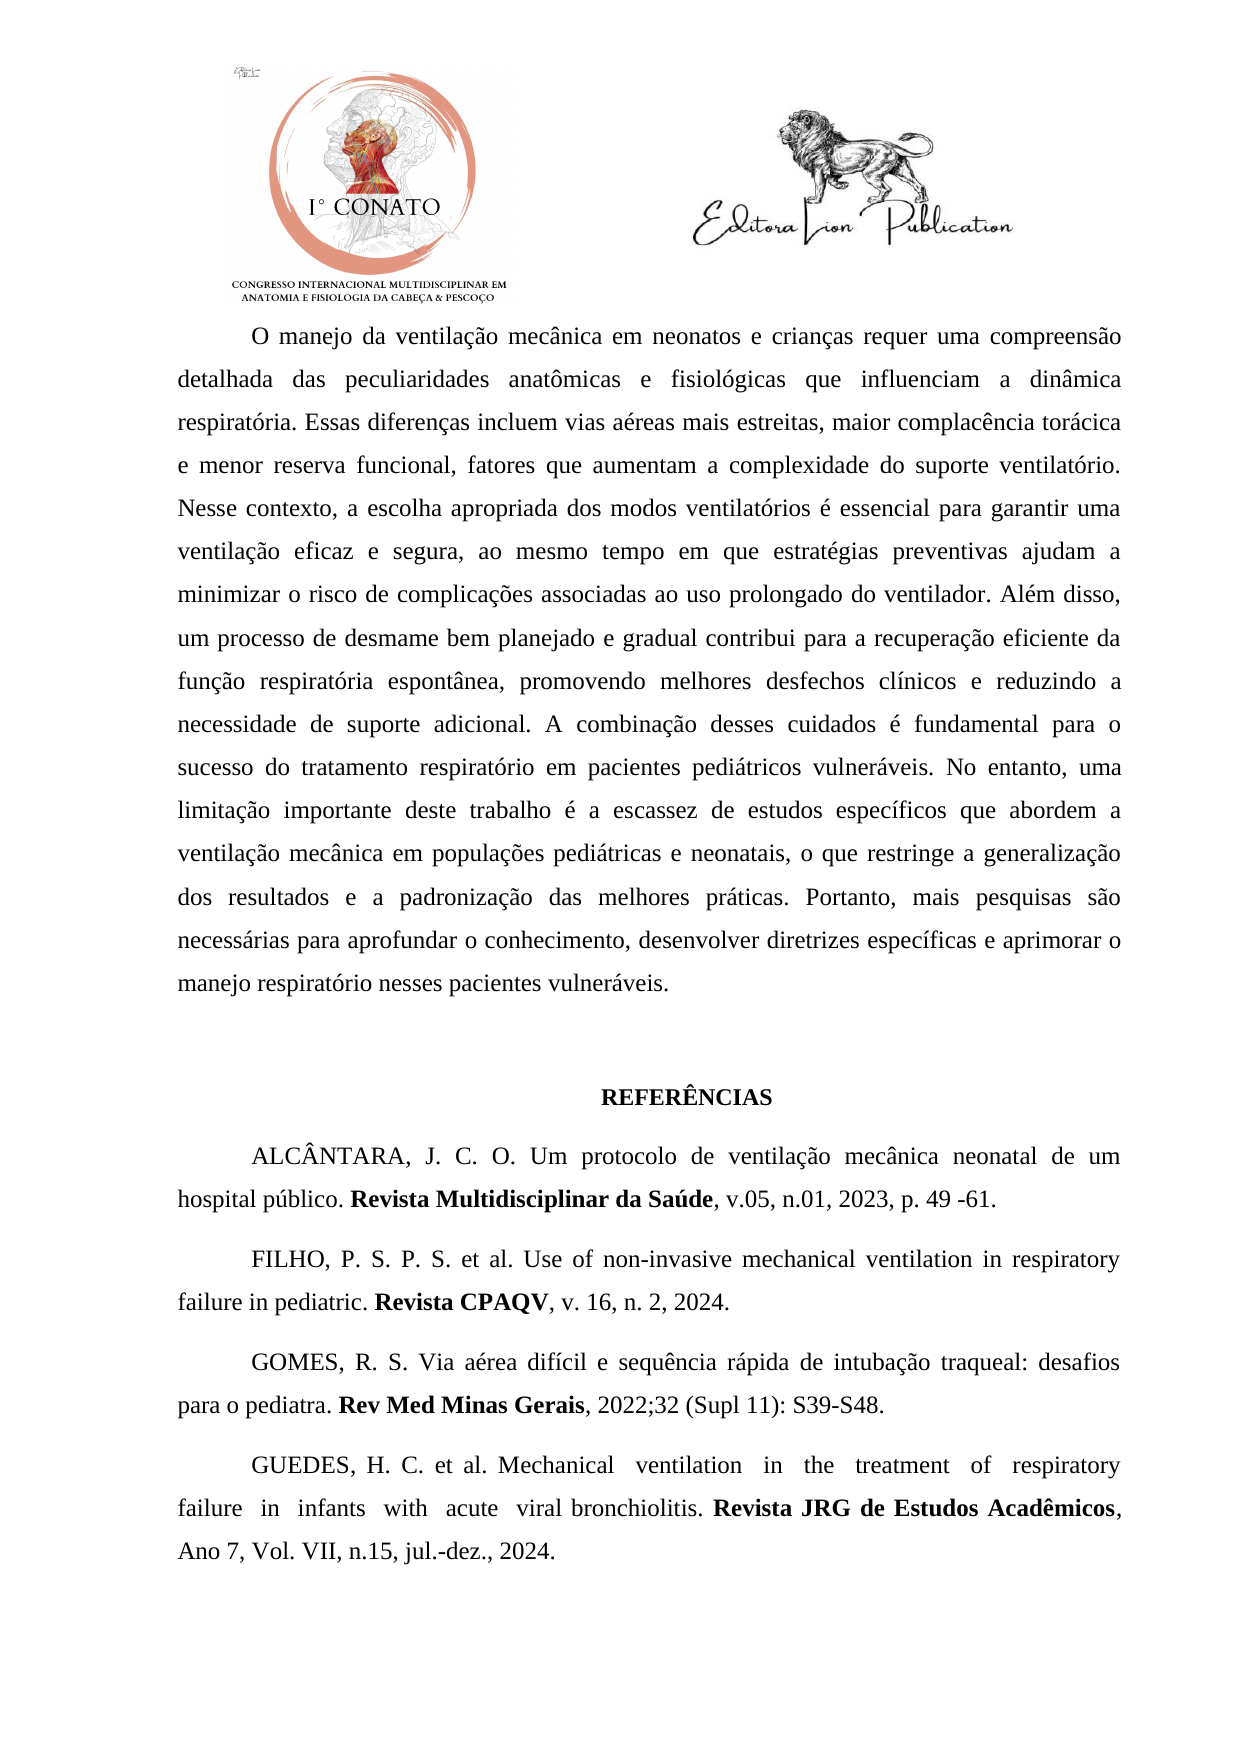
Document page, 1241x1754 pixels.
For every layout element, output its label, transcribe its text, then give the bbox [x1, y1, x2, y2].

text O manejo da ventilação mecânica em neonatos e crianças requer uma compreensão detalhada das peculiaridades anatômicas e fisiológicas que influenciam a dinâmica respiratória. Essas diferenças incluem vias aéreas mais estreitas, maior complacência torácica e menor reserva funcional, fatores que aumentam a complexidade do suporte ventilatório. Nesse contexto, a escolha apropriada dos modos ventilatórios é essencial para garantir uma ventilação eficaz e segura, ao mesmo tempo em que estratégias preventivas ajudam a minimizar o risco de complicações associadas ao uso prolongado do ventilador. Além disso, um processo de desmame bem planejado e gradual contribui para a recuperação eficiente da função respiratória espontânea, promovendo melhores desfechos clínicos e reduzindo a necessidade de suporte adicional. A combinação desses cuidados é fundamental para o sucesso do tratamento respiratório em pacientes pediátricos vulneráveis. No entanto, uma limitação importante deste trabalho é a escassez de estudos específicos que abordem a ventilação mecânica em populações pediátricas e neonatais, o que restringe a generalização dos resultados e a padronização das melhores práticas. Portanto, mais pesquisas são necessárias para aprofundar o conhecimento, desenvolver diretrizes específicas e aprimorar o manejo respiratório nesses pacientes vulneráveis. [177, 177, 1122, 997]
picture [223, 67, 517, 177]
text GOMES, R. S. Via aérea difícil e sequência rápida de intubação traqueal: desafios para o pediatra. Rev Med Minas Gerais, 2022;32 (Supl 11): S39-S48. [177, 1347, 1122, 1419]
text ALCÂNTARA, J. C. O. Um protocolo de ventilação mecânica neonatal de um hospital público. Revista Multidisciplinar da Saúde, v.05, n.01, 2023, p. 49 -61. [177, 1141, 1122, 1213]
text REFERÊNCIAS [177, 1083, 1122, 1111]
text FILHO, P. S. P. S. et al. Use of non-invasive mechanical ventilation in respiratory failure in pediatric. Revista CPAQV, v. 16, n. 2, 2024. [177, 1244, 1122, 1316]
text GUEDES, H. C. et al. Mechanical ventilation in the treatment of respiratory failure in infants with acute viral bronchiolitis. Revista JRG de Estudos Acadêmicos, Ano 7, Vol. VII, n.15, jul.-dez., 2024. [177, 1450, 1122, 1565]
picture [670, 108, 1034, 177]
